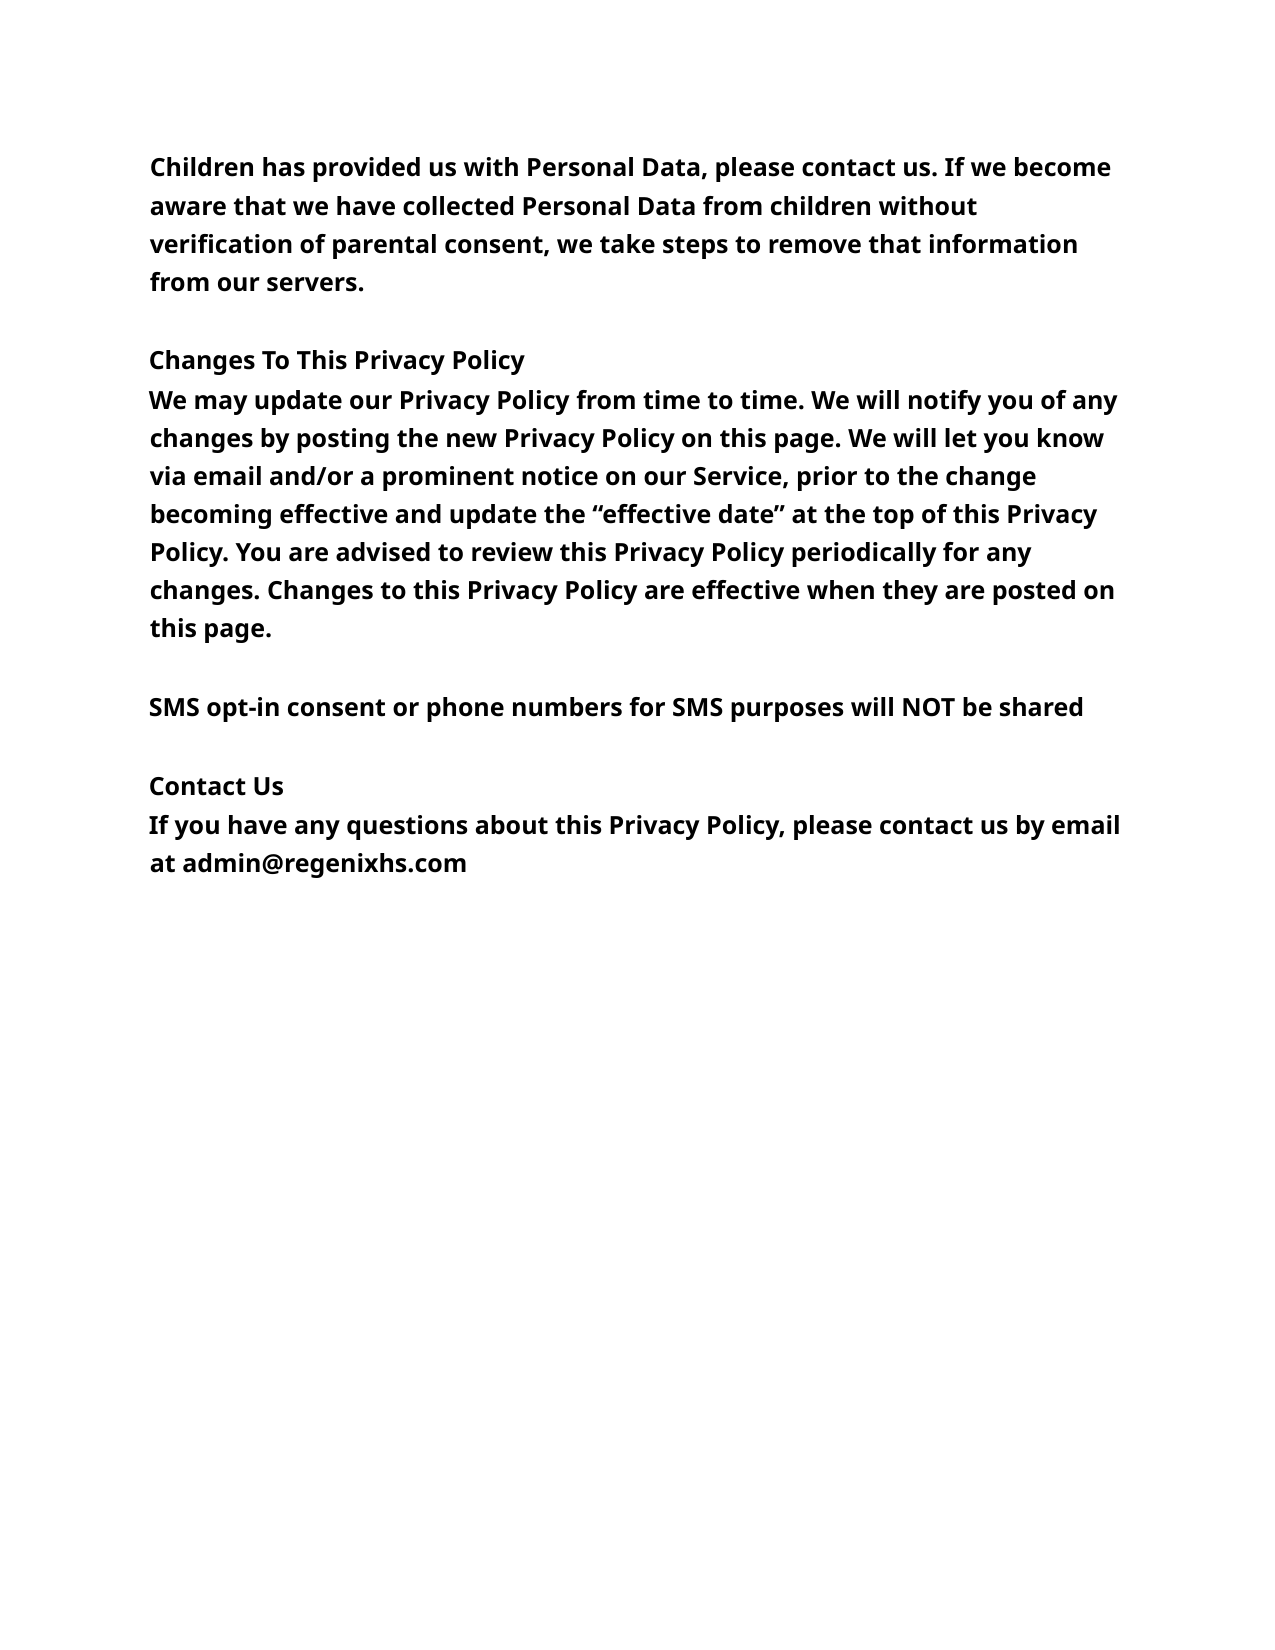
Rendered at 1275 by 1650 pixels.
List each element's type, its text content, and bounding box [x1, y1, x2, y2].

text SMS opt-in consent or phone numbers for SMS purposes will NOT be shared [148, 690, 1123, 724]
text If you have any questions about this Privacy Policy, please contact us by email at admin@regenixhs.com [148, 808, 1123, 880]
text We may update our Privacy Policy from time to time. We will notify you of any changes by posting the new Privacy Policy on this page. We will let you know via email and/or a prominent notice on our Service, prior to the change becoming effective and update the “effective date” at the top of this Privacy Policy. You are advised to review this Privacy Policy periodically for any changes. Changes to this Privacy Policy are effective when they are posted on this page. [148, 382, 1123, 645]
text Contact Us [148, 768, 1123, 802]
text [148, 150, 1123, 298]
text Changes To This Privacy Policy [148, 343, 1123, 377]
